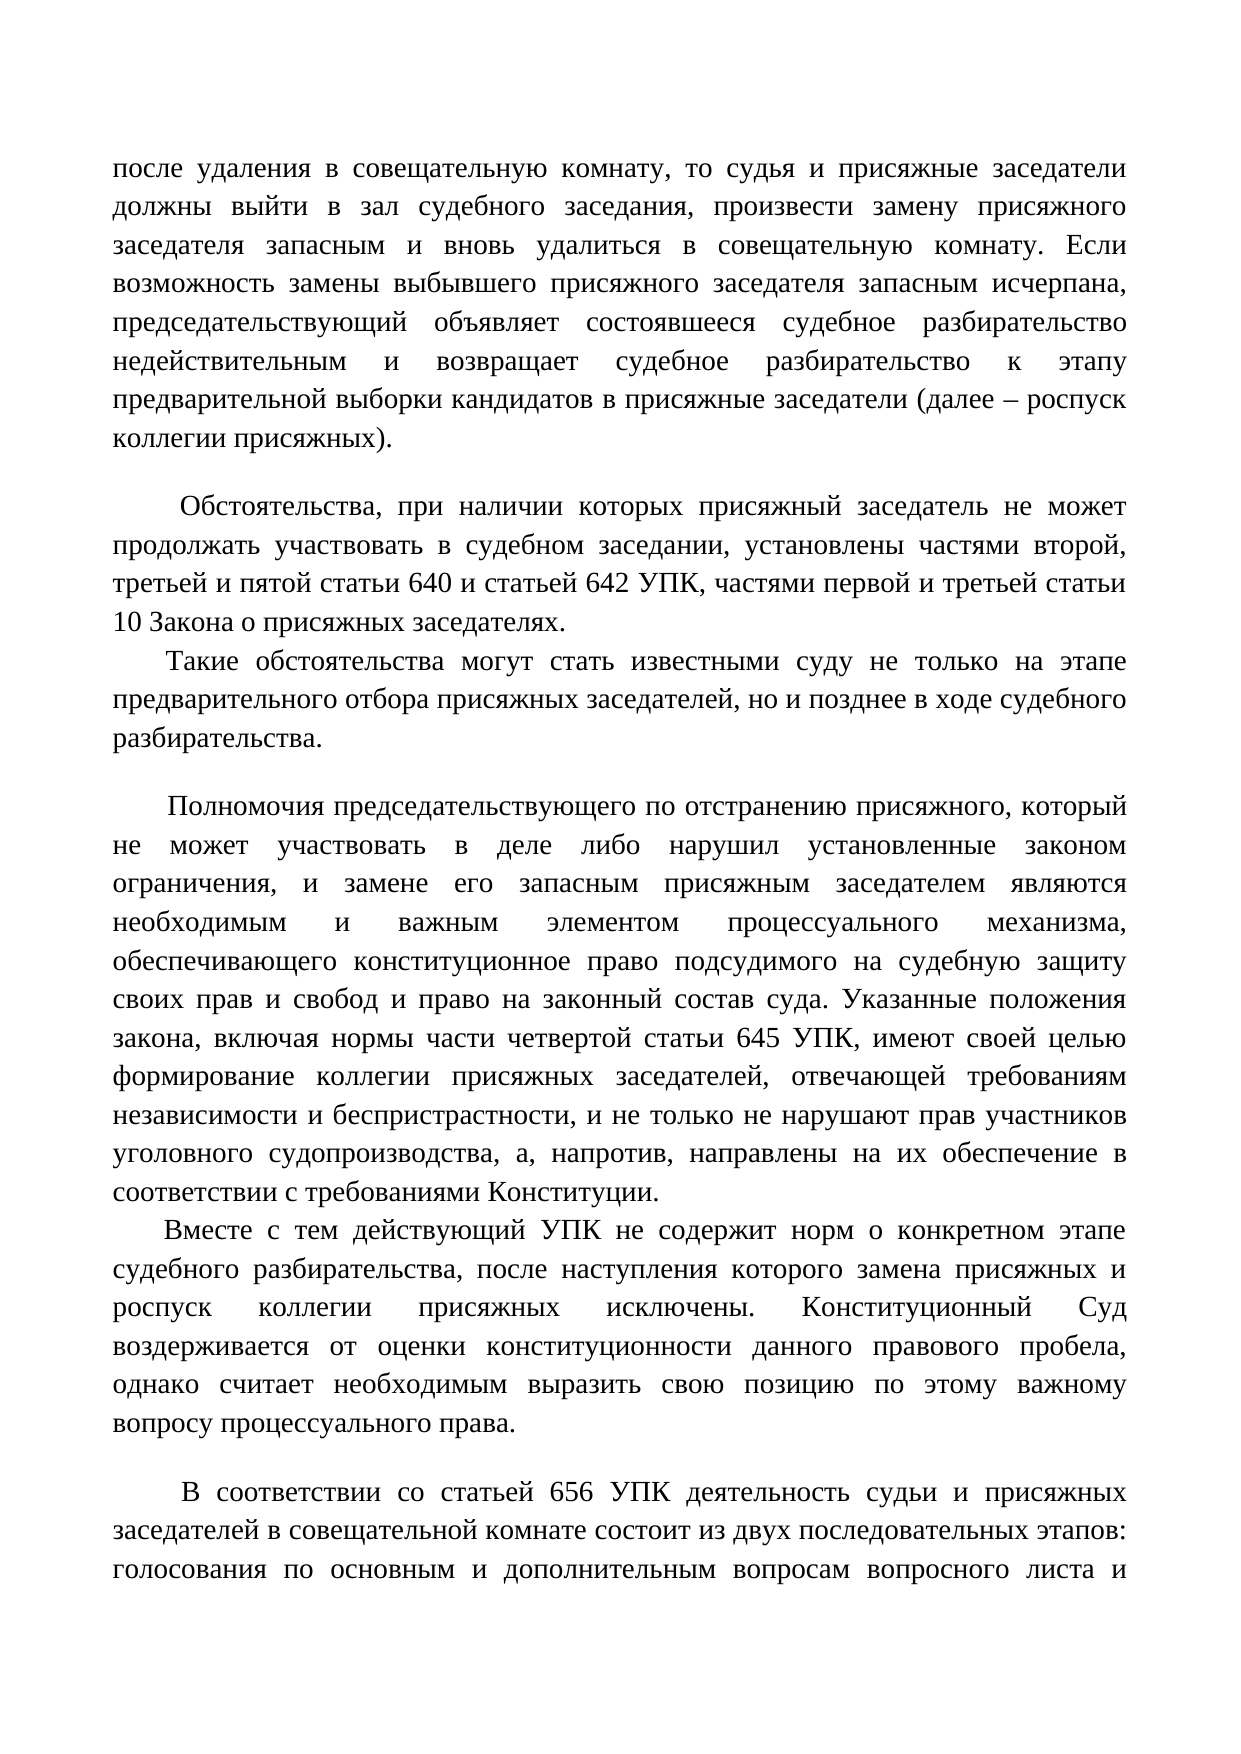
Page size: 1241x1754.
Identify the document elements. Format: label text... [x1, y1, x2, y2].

text Полномочия председательствующего по отстранению присяжного, который не может участвовать в деле либо нарушил установленные законом ограничения, и замене его запасным присяжным заседателем являются необходимым и важным элементом процессуального механизма, обеспечивающего конституционное право подсудимого на судебную защиту своих прав и свобод и право на законный состав суда. Указанные положения закона, включая нормы части четвертой статьи 645 УПК, имеют своей целью формирование коллегии присяжных заседателей, отвечающей требованиям независимости и беспристрастности, и не только не нарушают прав участников уголовного судопроизводства, а, напротив, направлены на их обеспечение в соответствии с требованиями Конституции. [112, 788, 1128, 1207]
text Обстоятельства, при наличии которых присяжный заседатель не может продолжать участвовать в судебном заседании, установлены частями второй, третьей и пятой статьи 640 и статьей 642 УПК, частями первой и третьей статьи 10 Закона о присяжных заседателях. [112, 488, 1128, 638]
text Такие обстоятельства могут стать известными суду не только на этапе предварительного отбора присяжных заседателей, но и позднее в ходе судебного разбирательства. [112, 643, 1128, 753]
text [112, 1474, 1128, 1584]
text Вместе с тем действующий УПК не содержит норм о конкретном этапе судебного разбирательства, после наступления которого замена присяжных и роспуск коллегии присяжных исключены. Конституционный Суд воздерживается от оценки конституционности данного правового пробела, однако считает необходимым выразить свою позицию по этому важному вопросу процессуального права. [112, 1212, 1128, 1439]
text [112, 150, 1128, 453]
